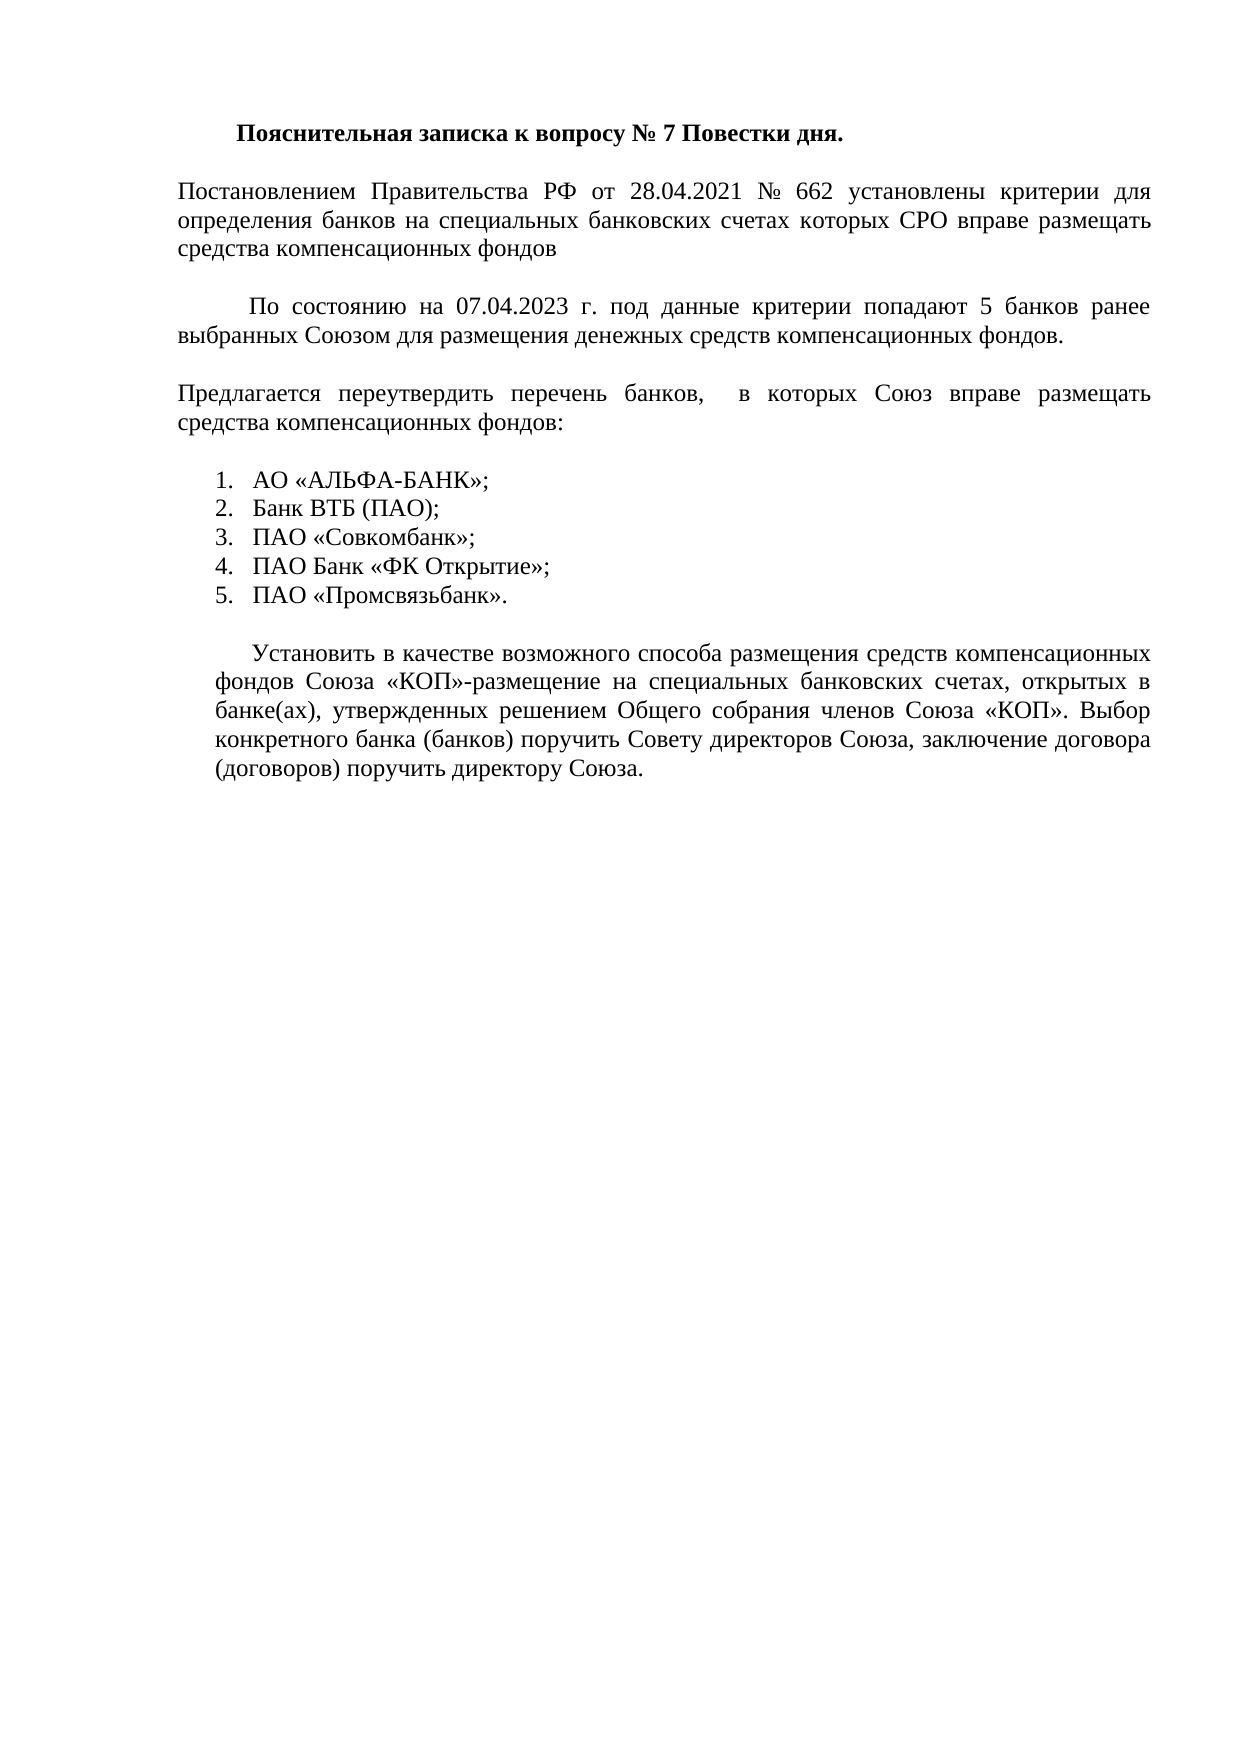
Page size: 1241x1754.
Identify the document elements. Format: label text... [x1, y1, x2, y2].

list ПАО «Промсвязьбанк». [215, 580, 1152, 608]
text Пояснительная записка к вопросу № 7 Повестки дня. [177, 118, 1152, 147]
list АО «АЛЬФА-БАНК»; [215, 465, 1152, 493]
text По состоянию на 07.04.2023 г. под данные критерии попадают 5 банков ранее выбранных Союзом для размещения денежных средств компенсационных фондов. [177, 291, 1152, 349]
list ПАО «Совкомбанк»; [215, 522, 1152, 551]
text Постановлением Правительства РФ от 28.04.2021 № 662 установлены критерии для определения банков на специальных банковских счетах которых СРО вправе размещать средства компенсационных фондов [177, 205, 1152, 262]
text Предлагается переутвердить перечень банков, в которых Союз вправе размещать средства компенсационных фондов: [177, 378, 1152, 436]
list Банк ВТБ (ПАО); [215, 493, 1152, 522]
list ПАО Банк «ФК Открытие»; [215, 551, 1152, 580]
text Установить в качестве возможного способа размещения средств компенсационных фондов Союза «КОП»-размещение на специальных банковских счетах, открытых в банке(ах), утвержденных решением Общего собрания членов Союза «КОП». Выбор конкретного банка (банков) поручить Совету директоров Союза, заключение договора (договоров) поручить директору Союза. [215, 638, 1152, 781]
